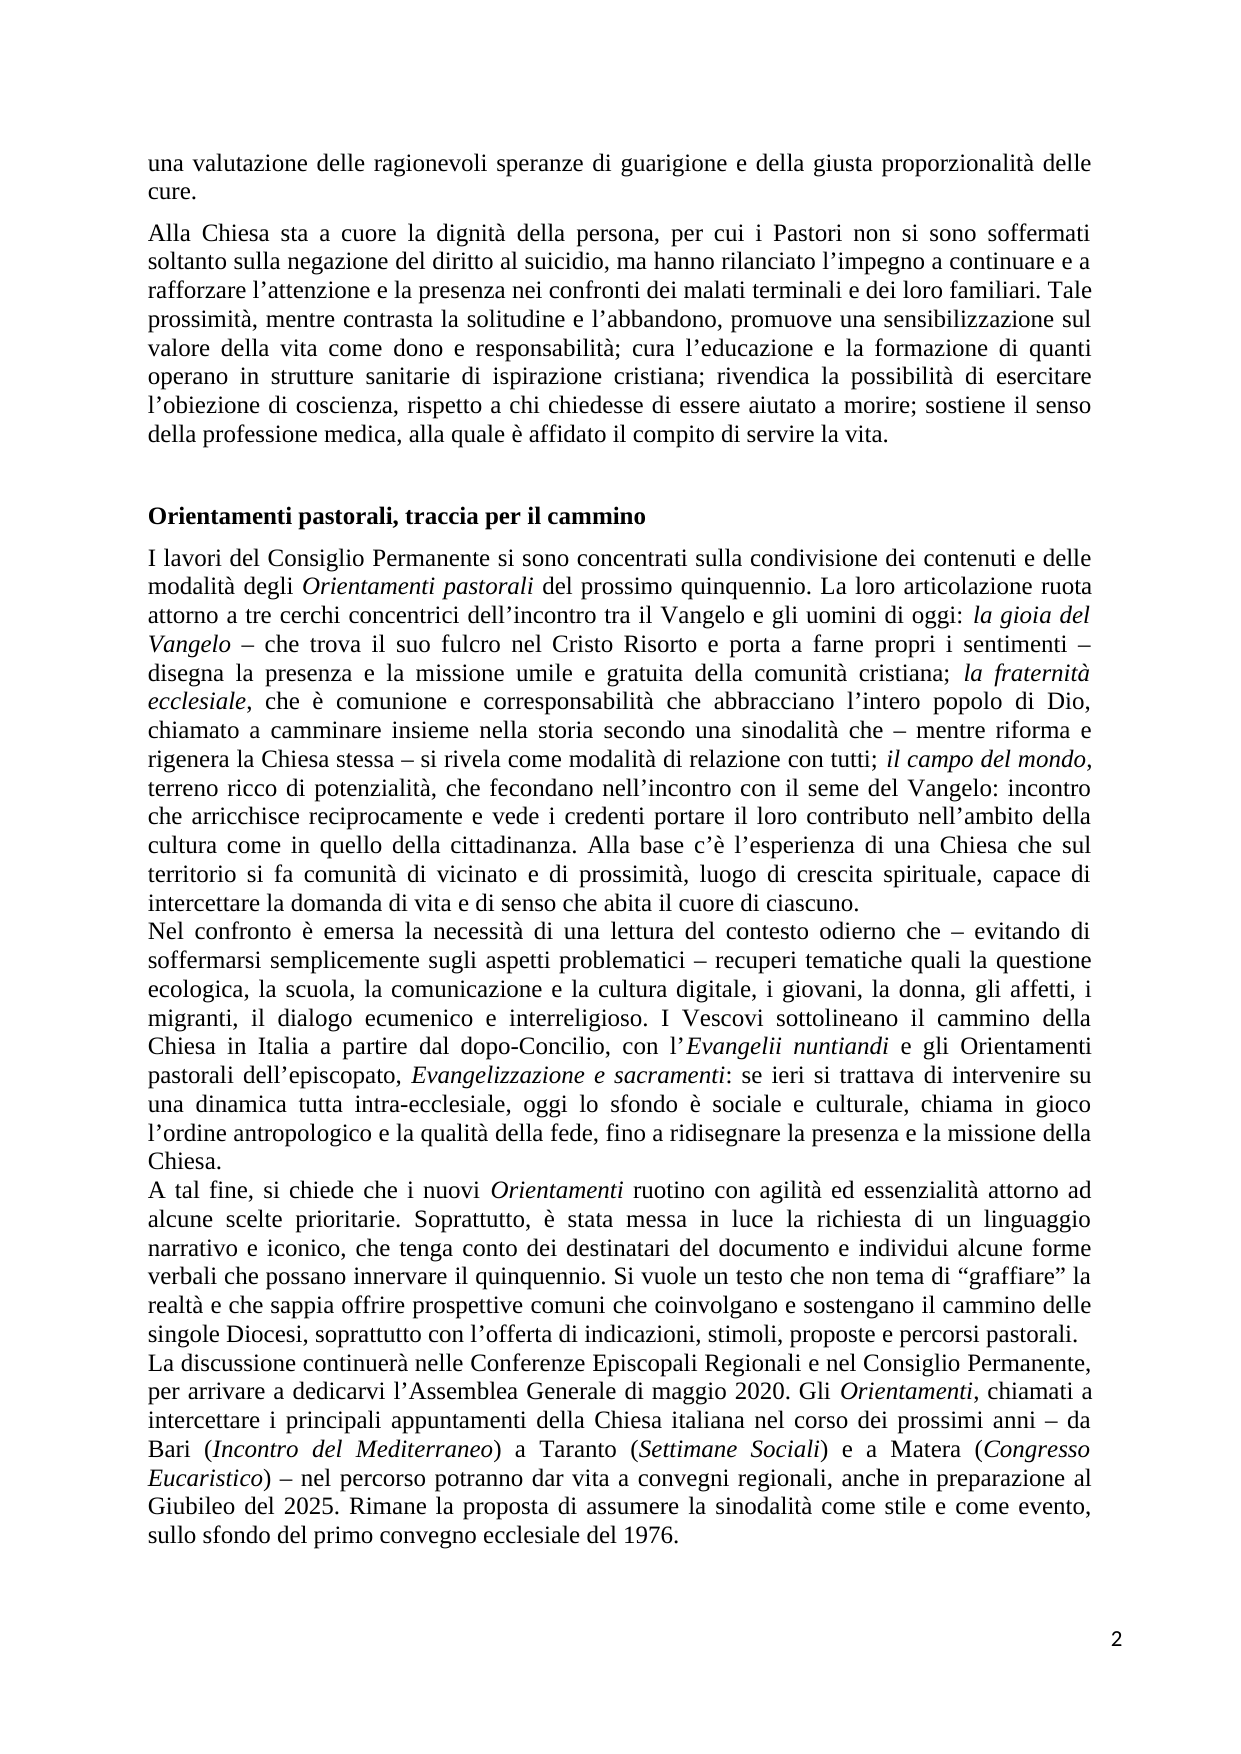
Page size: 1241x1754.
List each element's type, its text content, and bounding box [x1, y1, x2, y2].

text Alla Chiesa sta a cuore la dignità della persona, per cui i Pastori non si sono soffermati soltanto sulla negazione del diritto al suicidio, ma hanno rilanciato l’impegno a continuare e a rafforzare l’attenzione e la presenza nei confronti dei malati terminali e dei loro familiari. Tale prossimità, mentre contrasta la solitudine e l’abbandono, promuove una sensibilizzazione sul valore della vita come dono e responsabilità; cura l’educazione e la formazione di quanti operano in strutture sanitarie di ispirazione cristiana; rivendica la possibilità di esercitare l’obiezione di coscienza, rispetto a chi chiedesse di essere aiutato a morire; sostiene il senso della professione medica, alla quale è affidato il compito di servire la vita. [148, 218, 1092, 448]
list I lavori del Consiglio Permanente si sono concentrati sulla condivisione dei contenuti e delle modalità degli Orientamenti pastorali del prossimo quinquennio. La loro articolazione ruota attorno a tre cerchi concentrici dell’incontro tra il Vangelo e gli uomini di oggi: la gioia del Vangelo – che trova il suo fulcro nel Cristo Risorto e porta a farne propri i sentimenti – disegna la presenza e la missione umile e gratuita della comunità cristiana; la fraternità ecclesiale, che è comunione e corresponsabilità che abbracciano l’intero popolo di Dio, chiamato a camminare insieme nella storia secondo una sinodalità che – mentre riforma e rigenera la Chiesa stessa – si rivela come modalità di relazione con tutti; il campo del mondo, terreno ricco di potenzialità, che fecondano nell’incontro con il seme del Vangelo: incontro che arricchisce reciprocamente e vede i credenti portare il loro contributo nell’ambito della cultura come in quello della cittadinanza. Alla base c’è l’esperienza di una Chiesa che sul territorio si fa comunità di vicinato e di prossimità, luogo di crescita spirituale, capace di intercettare la domanda di vita e di senso che abita il cuore di ciascuno. [148, 543, 1092, 916]
list A tal fine, si chiede che i nuovi Orientamenti ruotino con agilità ed essenzialità attorno ad alcune scelte prioritarie. Soprattutto, è stata messa in luce la richiesta di un linguaggio narrativo e iconico, che tenga conto dei destinatari del documento e individui alcune forme verbali che possano innervare il quinquennio. Si vuole un testo che non tema di “graffiare” la realtà e che sappia offrire prospettive comuni che coinvolgano e sostengano il cammino delle singole Diocesi, soprattutto con l’offerta di indicazioni, stimoli, proposte e percorsi pastorali. [148, 1175, 1092, 1348]
list La discussione continuerà nelle Conferenze Episcopali Regionali e nel Consiglio Permanente, per arrivare a dedicarvi l’Assemblea Generale di maggio 2020. Gli Orientamenti, chiamati a intercettare i principali appuntamenti della Chiesa italiana nel corso dei prossimi anni – da Bari (Incontro del Mediterraneo) a Taranto (Settimane Sociali) e a Matera (Congresso Eucaristico) – nel percorso potranno dar vita a convegni regionali, anche in preparazione al Giubileo del 2025. Rimane la proposta di assumere la sinodalità come stile e come evento, sullo sfondo del primo convegno ecclesiale del 1976. [148, 1348, 1092, 1549]
text Orientamenti pastorali, traccia per il cammino [148, 501, 1092, 530]
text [148, 148, 1092, 205]
list Nel confronto è emersa la necessità di una lettura del contesto odierno che – evitando di soffermarsi semplicemente sugli aspetti problematici – recuperi tematiche quali la questione ecologica, la scuola, la comunicazione e la cultura digitale, i giovani, la donna, gli affetti, i migranti, il dialogo ecumenico e interreligioso. I Vescovi sottolineano il cammino della Chiesa in Italia a partire dal dopo-Concilio, con l’Evangelii nuntiandi e gli Orientamenti pastorali dell’episcopato, Evangelizzazione e sacramenti: se ieri si trattava di intervenire su una dinamica tutta intra-ecclesiale, oggi lo sfondo è sociale e culturale, chiama in gioco l’ordine antropologico e la qualità della fede, fino a ridisegnare la presenza e la missione della Chiesa. [148, 916, 1092, 1175]
